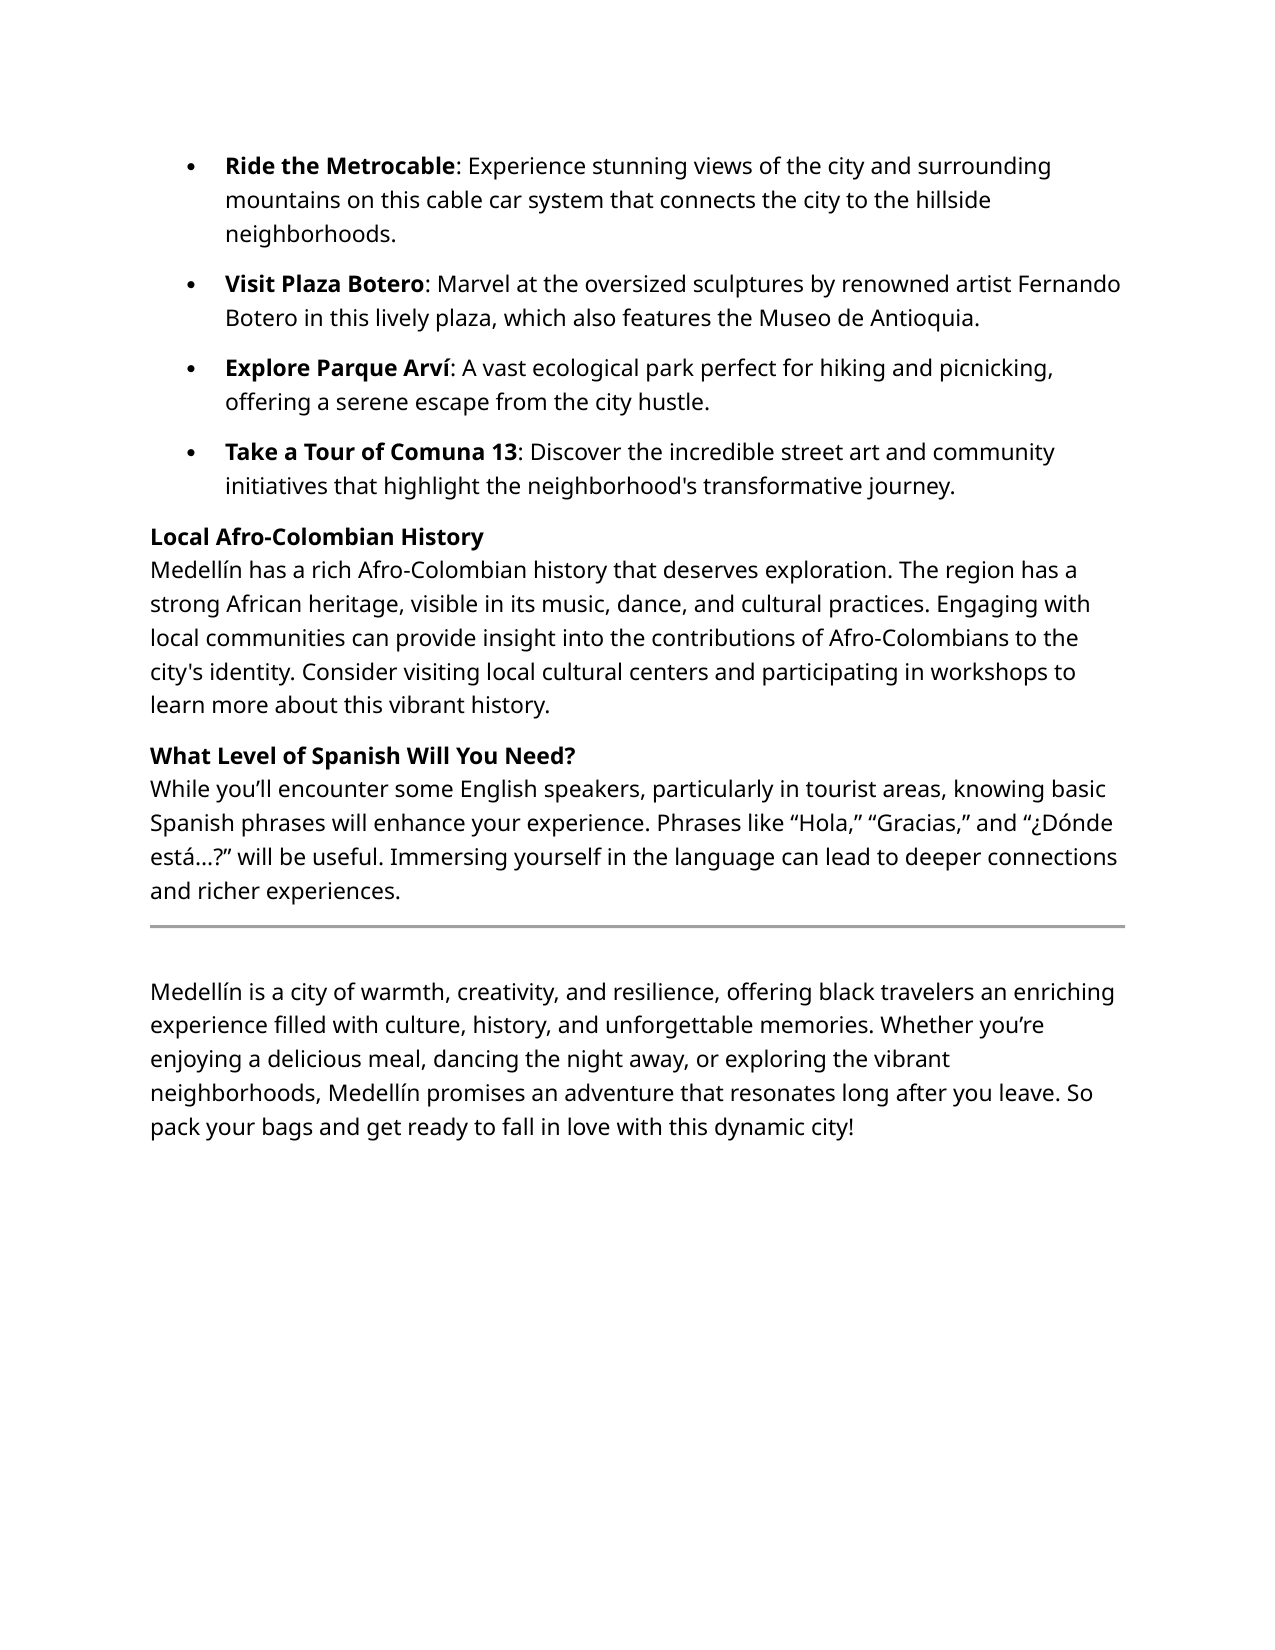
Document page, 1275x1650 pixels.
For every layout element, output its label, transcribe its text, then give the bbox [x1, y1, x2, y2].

text What Level of Spanish Will You Need? While you’ll encounter some English speakers, particularly in tourist areas, knowing basic Spanish phrases will enhance your experience. Phrases like “Hola,” “Gracias,” and “¿Dónde está…?” will be useful. Immersing yourself in the language can lead to deeper connections and richer experiences. [150, 739, 1125, 906]
text Local Afro-Colombian History Medellín has a rich Afro-Colombian history that deserves exploration. The region has a strong African heritage, visible in its music, dance, and cultural practices. Engaging with local communities can provide insight into the contributions of Afro-Colombians to the city's identity. Consider visiting local cultural centers and participating in workshops to learn more about this vibrant history. [150, 520, 1125, 720]
text Medellín is a city of warmth, creativity, and resilience, offering black travelers an enriching experience filled with culture, history, and unforgettable memories. Whether you’re enjoying a delicious meal, dancing the night away, or exploring the vibrant neighborhoods, Medellín promises an adventure that resonates long after you leave. So pack your bags and get ready to fall in love with this dynamic city! [150, 975, 1125, 1142]
list Ride the Metrocable: Experience stunning views of the city and surrounding mountains on this cable car system that connects the city to the hillside neighborhoods. [187, 150, 1125, 249]
list Take a Tour of Comuna 13: Discover the incredible street art and community initiatives that highlight the neighborhood's transformative journey. [187, 436, 1125, 501]
list Visit Plaza Botero: Marvel at the oversized sculptures by renowned artist Fernando Botero in this lively plaza, which also features the Museo de Antioquia. [187, 268, 1125, 333]
list Explore Parque Arví: A vast ecological park perfect for hiking and picnicking, offering a serene escape from the city hustle. [187, 352, 1125, 417]
